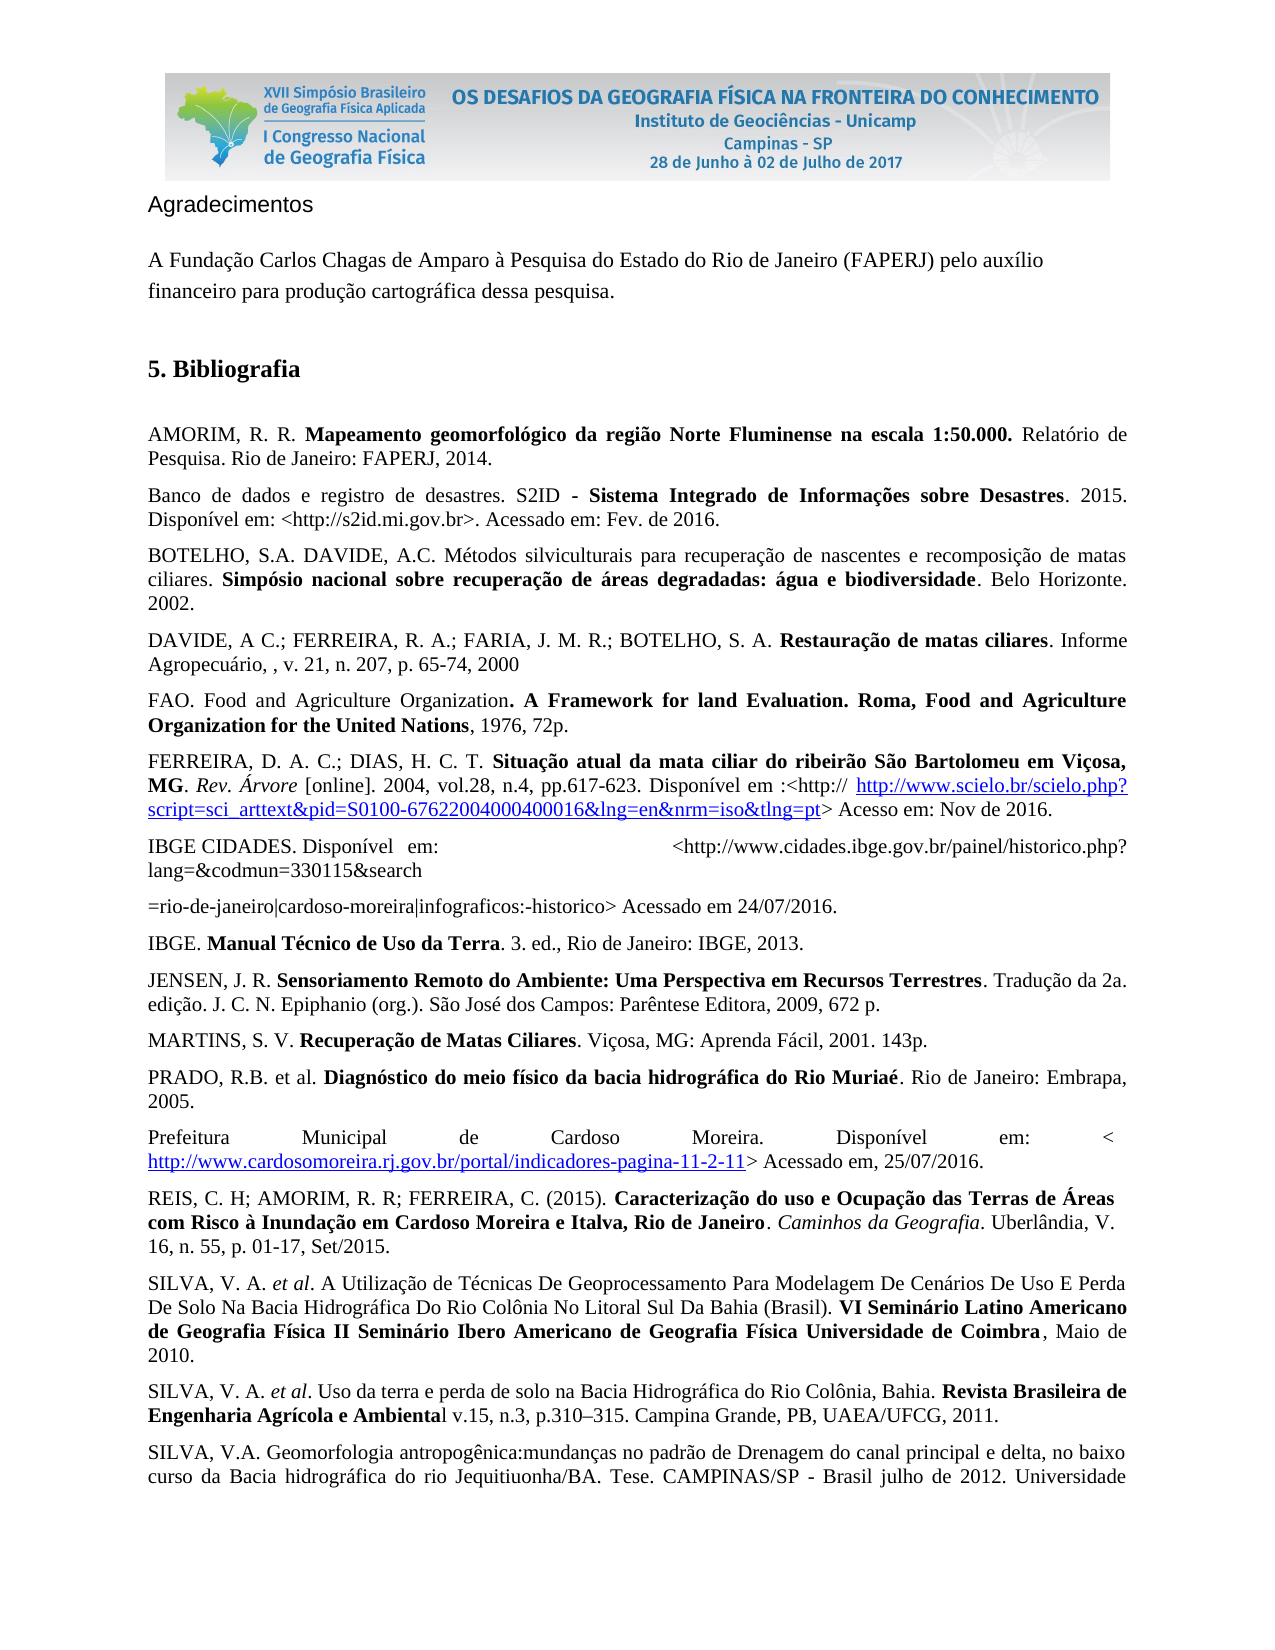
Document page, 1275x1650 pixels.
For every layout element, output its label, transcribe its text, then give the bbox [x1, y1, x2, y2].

text SILVA, V. A. et al. Uso da terra e perda de solo na Bacia Hidrográfica do Rio Colônia, Bahia. Revista Brasileira de Engenharia Agrícola e Ambiental v.15, n.3, p.310–315. Campina Grande, PB, UAEA/UFCG, 2011. [148, 1379, 1127, 1427]
text FAO. Food and Agriculture Organization. A Framework for land Evaluation. Roma, Food and Agriculture Organization for the United Nations, 1976, 72p. [148, 688, 1127, 737]
text BOTELHO, S.A. DAVIDE, A.C. Métodos silviculturais para recuperação de nascentes e recomposição de matas ciliares. Simpósio nacional sobre recuperação de áreas degradadas: água e biodiversidade. Belo Horizonte. 2002. [148, 543, 1127, 615]
text Prefeitura Municipal de Cardoso Moreira. Disponível em: < http://www.cardosomoreira.rj.gov.br/portal/indicadores-pagina-11-2-11> Acessado em, 25/07/2016. [148, 1125, 1115, 1173]
text IBGE. Manual Técnico de Uso da Terra. 3. ed., Rio de Janeiro: IBGE, 2013. [148, 931, 1127, 955]
text =rio-de-janeiro|cardoso-moreira|infograficos:-historico> Acessado em 24/07/2016. [148, 894, 1127, 918]
text SILVA, V. A. et al. A Utilização de Técnicas De Geoprocessamento Para Modelagem De Cenários De Uso E Perda De Solo Na Bacia Hidrográfica Do Rio Colônia No Litoral Sul Da Bahia (Brasil). VI Seminário Latino Americano de Geografia Física II Seminário Ibero Americano de Geografia Física Universidade de Coimbra, Maio de 2010. [148, 1271, 1127, 1367]
subtitle Agradecimentos [148, 180, 1127, 218]
text PRADO, R.B. et al. Diagnóstico do meio físico da bacia hidrográfica do Rio Muriaé. Rio de Janeiro: Embrapa, 2005. [148, 1065, 1127, 1113]
text AMORIM, R. R. Mapeamento geomorfológico da região Norte Fluminense na escala 1:50.000. Relatório de Pesquisa. Rio de Janeiro: FAPERJ, 2014. [148, 422, 1127, 470]
text JENSEN, J. R. Sensoriamento Remoto do Ambiente: Uma Perspectiva em Recursos Terrestres. Tradução da 2a. edição. J. C. N. Epiphanio (org.). São José dos Campos: Parêntese Editora, 2009, 672 p. [148, 967, 1127, 1016]
text IBGE CIDADES. Disponível em: <http://www.cidades.ibge.gov.br/painel/historico.php?lang=&codmun=330115&search [148, 834, 1127, 882]
text REIS, C. H; AMORIM, R. R; FERREIRA, C. (2015). Caracterização do uso e Ocupação das Terras de Áreas com Risco à Inundação em Cardoso Moreira e Italva, Rio de Janeiro. Caminhos da Geografia. Uberlândia, V. 16, n. 55, p. 01-17, Set/2015. [148, 1186, 1115, 1258]
text A Fundação Carlos Chagas de Amparo à Pesquisa do Estado do Rio de Janeiro (FAPERJ) pelo auxílio financeiro para produção cartográfica dessa pesquisa. [148, 241, 1127, 304]
text Banco de dados e registro de desastres. S2ID - Sistema Integrado de Informações sobre Desastres. 2015. Disponível em: <http://s2id.mi.gov.br>. Acessado em: Fev. de 2016. [148, 482, 1127, 531]
text 5. Bibliografia [148, 354, 1127, 382]
picture [165, 73, 1111, 181]
text FERREIRA, D. A. C.; DIAS, H. C. T. Situação atual da mata ciliar do ribeirão São Bartolomeu em Viçosa, MG. Rev. Árvore [online]. 2004, vol.28, n.4, pp.617-623. Disponível em :<http:// http://www.scielo.br/scielo.php?script=sci_arttext&pid=S0100-67622004000400016&lng=en&nrm=iso&tlng=pt> Acesso em: Nov de 2016. [148, 749, 1127, 821]
text MARTINS, S. V. Recuperação de Matas Ciliares. Viçosa, MG: Aprenda Fácil, 2001. 143p. [148, 1028, 1127, 1052]
text DAVIDE, A C.; FERREIRA, R. A.; FARIA, J. M. R.; BOTELHO, S. A. Restauração de matas ciliares. Informe Agropecuário, , v. 21, n. 207, p. 65-74, 2000 [148, 628, 1127, 676]
